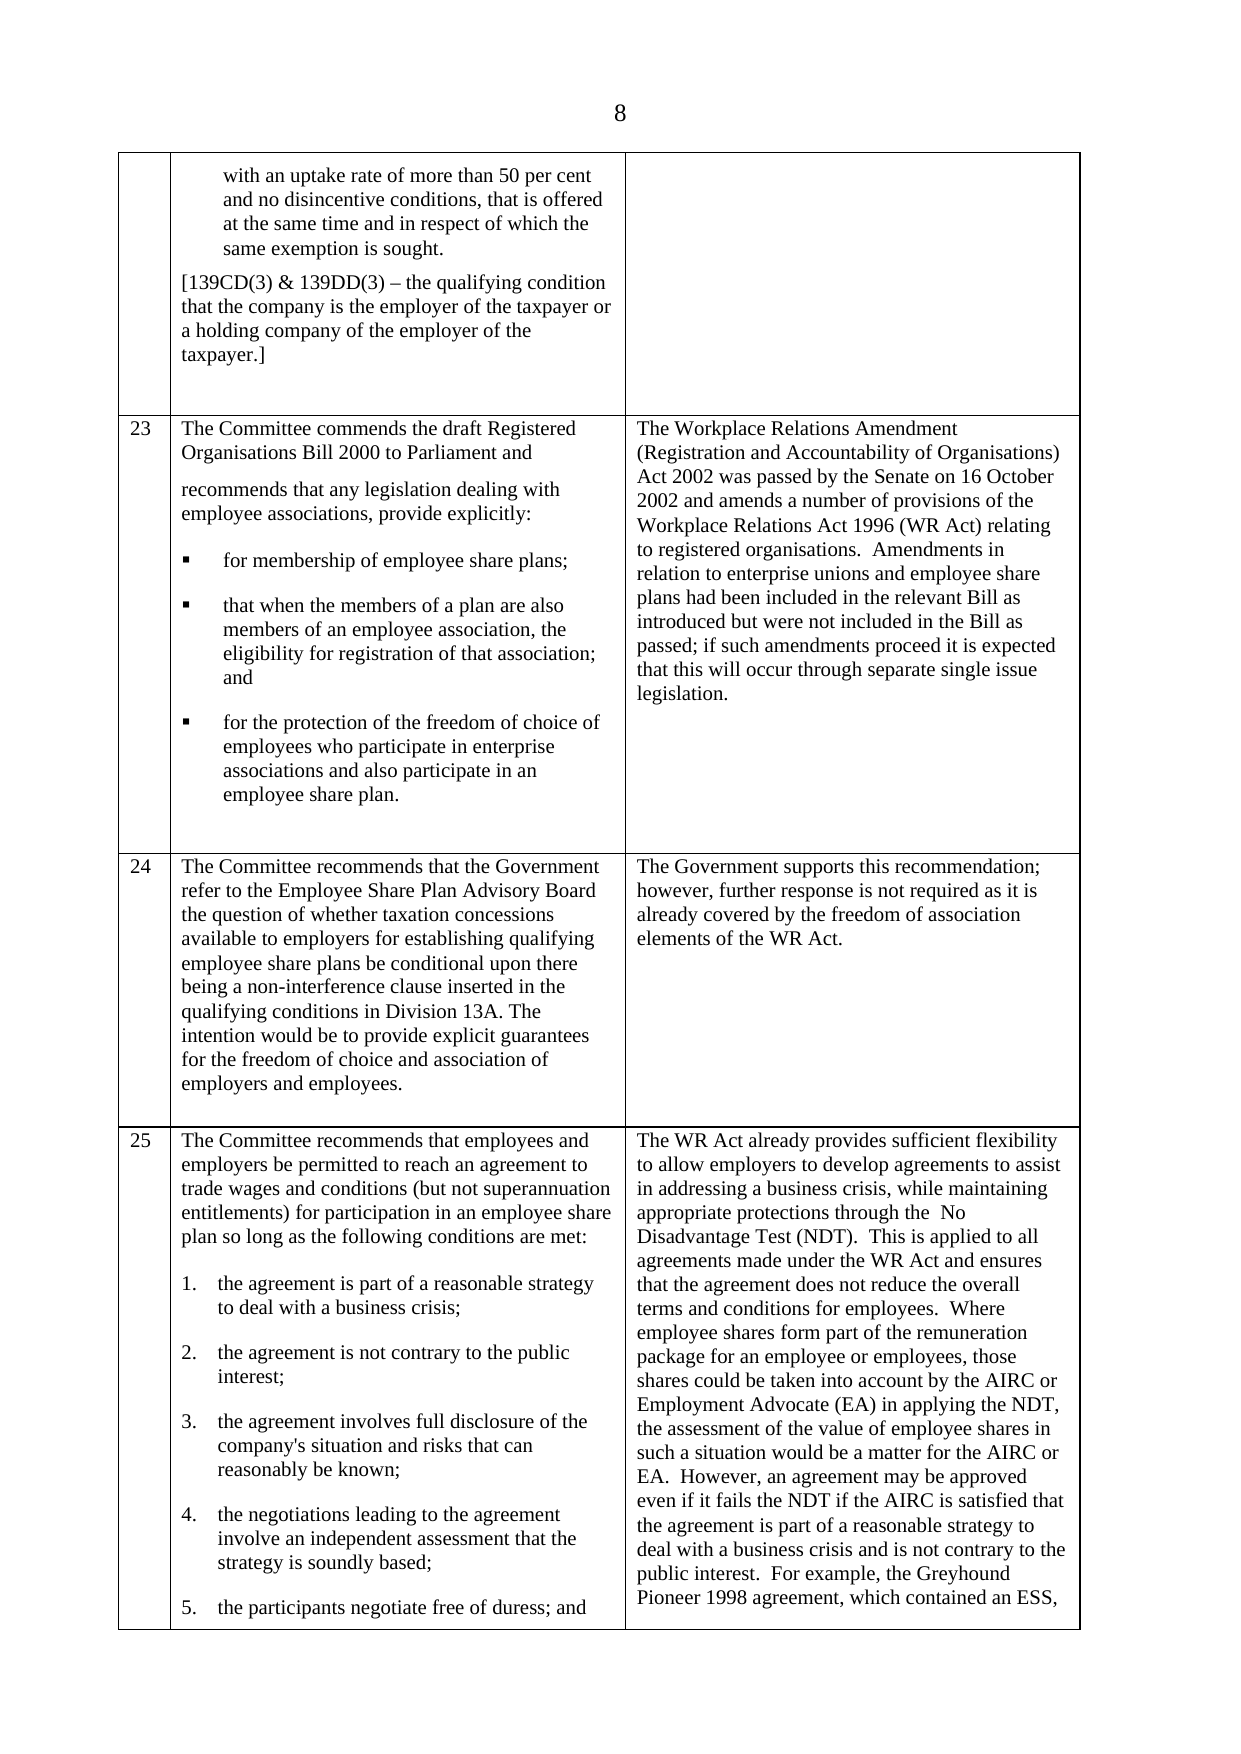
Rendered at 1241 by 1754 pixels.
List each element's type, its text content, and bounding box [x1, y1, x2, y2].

table_cell The Committee commends the draft Registered Organisations Bill 2000 to Parliament and recommends that any legislation dealing with employee associations, provide explicitly: for membership of employee share plans; that when the members of a plan are also members of an employee association, the eligibility for registration of that association; and for the protection of the freedom of choice of employees who participate in enterprise associations and also participate in an employee share plan. [171, 416, 625, 853]
table_cell 22 [119, 153, 170, 415]
table_cell 24 [119, 854, 170, 1126]
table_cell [171, 153, 625, 415]
table_cell 23 [119, 416, 170, 853]
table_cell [626, 153, 1079, 415]
table_cell The Committee recommends that the Government refer to the Employee Share Plan Advisory Board the question of whether taxation concessions available to employers for establishing qualifying employee share plans be conditional upon there being a non-interference clause inserted in the qualifying conditions in Division 13A. The intention would be to provide explicit guarantees for the freedom of choice and association of employers and employees. [171, 854, 625, 1126]
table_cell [171, 1128, 625, 1629]
table_cell The Workplace Relations Amendment (Registration and Accountability of Organisations) Act 2002 was passed by the Senate on 16 October 2002 and amends a number of provisions of the Workplace Relations Act 1996 (WR Act) relating to registered organisations. Amendments in relation to enterprise unions and employee share plans had been included in the relevant Bill as introduced but were not included in the Bill as passed; if such amendments proceed it is expected that this will occur through separate single issue legislation. [626, 416, 1079, 853]
table_cell The Government supports this recommendation; however, further response is not required as it is already covered by the freedom of association elements of the WR Act. [626, 854, 1079, 1126]
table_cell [626, 1128, 1079, 1629]
table_cell 25 [119, 1128, 170, 1629]
